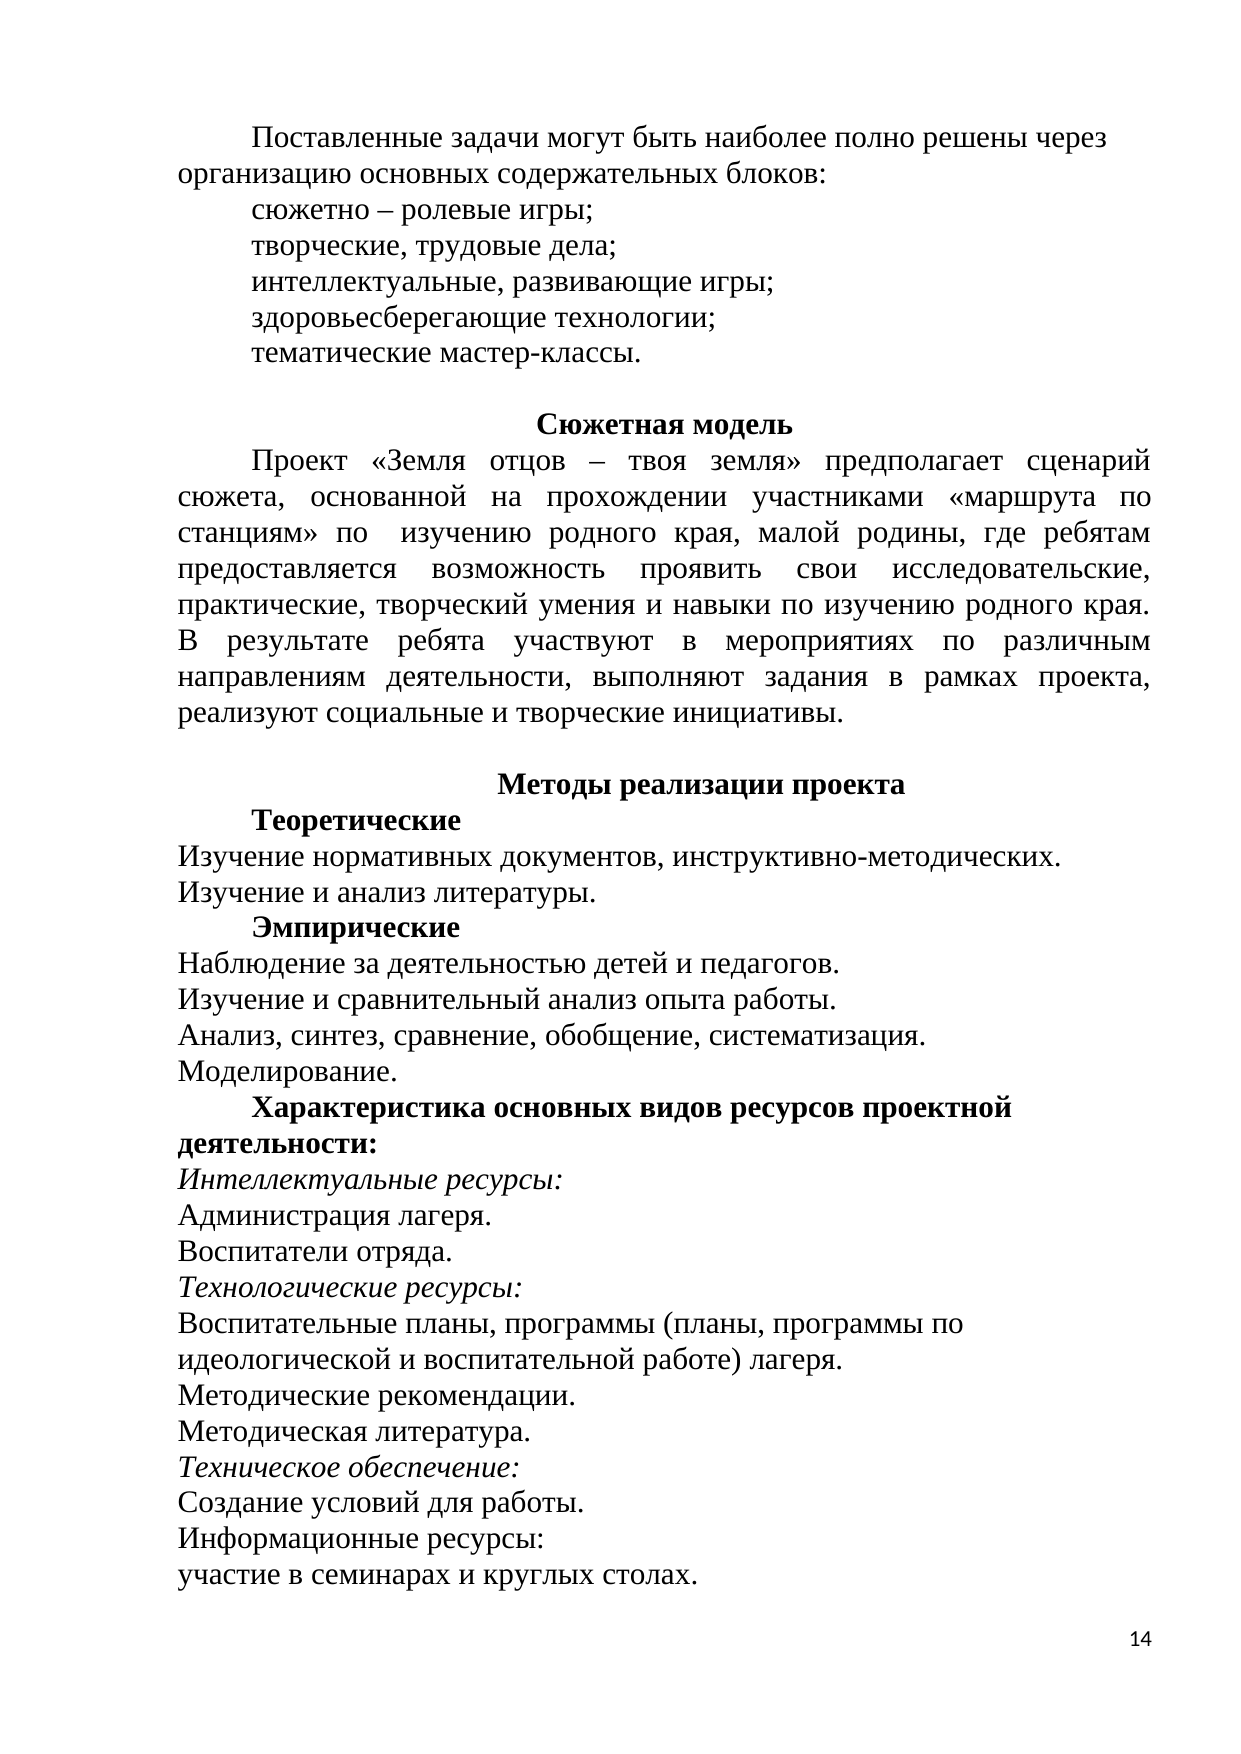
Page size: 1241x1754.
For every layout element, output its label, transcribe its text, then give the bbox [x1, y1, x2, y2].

text Проект «Земля отцов – твоя земля» предполагает сценарий сюжета, основанной на прохождении участниками «маршрута по станциям» по изучению родного края, малой родины, где ребятам предоставляется возможность проявить свои исследовательские, практические, творческий умения и навыки по изучению родного края. В результате ребята участвуют в мероприятиях по различным направлениям деятельности, выполняют задания в рамках проекта, реализуют социальные и творческие инициативы. [177, 442, 1152, 729]
text Методические рекомендации. [177, 1376, 1152, 1412]
text Сюжетная модель [177, 406, 1152, 442]
text тематические мастер-классы. [177, 334, 1152, 370]
text Анализ, синтез, сравнение, обобщение, систематизация. [177, 1017, 1152, 1052]
text Создание условий для работы. [177, 1484, 1152, 1520]
text участие в семинарах и круглых столах. [177, 1556, 1152, 1592]
text Изучение и сравнительный анализ опыта работы. [177, 981, 1152, 1017]
text сюжетно – ролевые игры; [177, 190, 1152, 226]
text Методы реализации проекта [177, 765, 1152, 801]
text Технологические ресурсы: [177, 1268, 1152, 1304]
text творческие, трудовые дела; [177, 226, 1152, 262]
text Изучение и анализ литературы. [177, 873, 1152, 909]
text Техническое обеспечение: [177, 1448, 1152, 1484]
text Характеристика основных видов ресурсов проектной деятельности: [177, 1088, 1152, 1160]
text Изучение нормативных документов, инструктивно-методических. [177, 837, 1152, 873]
text Информационные ресурсы: [177, 1520, 1152, 1556]
text здоровьесберегающие технологии; [177, 298, 1152, 334]
text Теоретические [177, 801, 1152, 837]
text Наблюдение за деятельностью детей и педагогов. [177, 945, 1152, 981]
text Моделирование. [177, 1052, 1152, 1088]
text организацию основных содержательных блоков: [177, 154, 1152, 190]
text Воспитатели отряда. [177, 1232, 1152, 1268]
text Воспитательные планы, программы (планы, программы по [177, 1304, 1152, 1340]
text идеологической и воспитательной работе) лагеря. [177, 1340, 1152, 1376]
text интеллектуальные, развивающие игры; [177, 262, 1152, 298]
text Эмпирические [177, 909, 1152, 945]
text Интеллектуальные ресурсы: [177, 1160, 1152, 1196]
text Методическая литература. [177, 1412, 1152, 1448]
text Поставленные задачи могут быть наиболее полно решены через [177, 118, 1152, 154]
text Администрация лагеря. [177, 1196, 1152, 1232]
